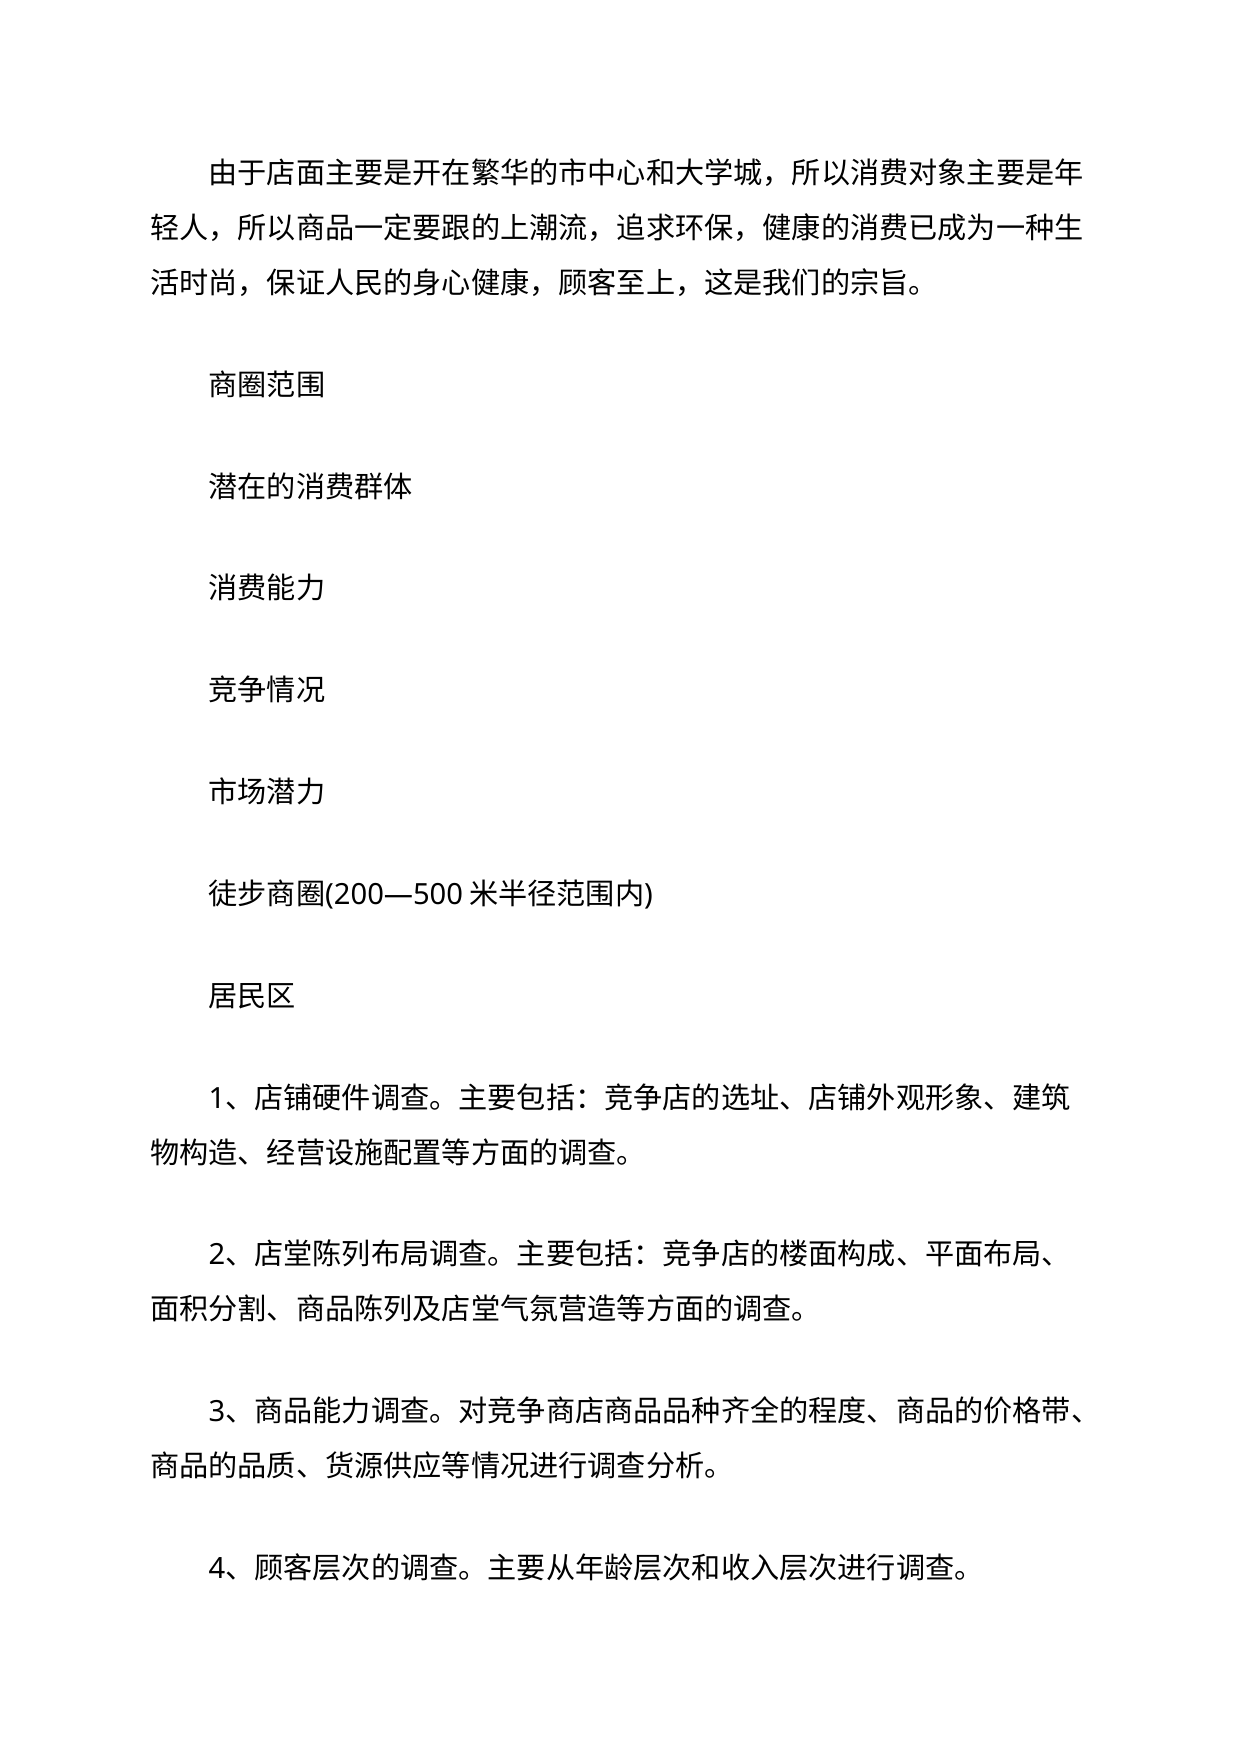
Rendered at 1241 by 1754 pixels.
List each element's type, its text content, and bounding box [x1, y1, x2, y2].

text 竞争情况 [150, 667, 1090, 709]
text 2、店堂陈列布局调查。主要包括：竞争店的楼面构成、平面布局、面积分割、商品陈列及店堂气氛营造等方面的调查。 [150, 1231, 1090, 1328]
text 3、商品能力调查。对竞争商店商品品种齐全的程度、商品的价格带、商品的品质、货源供应等情况进行调查分析。 [150, 1388, 1090, 1485]
text 由于店面主要是开在繁华的市中心和大学城，所以消费对象主要是年轻人，所以商品一定要跟的上潮流，追求环保，健康的消费已成为一种生活时尚，保证人民的身心健康，顾客至上，这是我们的宗旨。 [150, 150, 1090, 302]
text 潜在的消费群体 [150, 463, 1090, 506]
text 1、店铺硬件调查。主要包括：竞争店的选址、店铺外观形象、建筑物构造、经营设施配置等方面的调查。 [150, 1074, 1090, 1171]
text 徒步商圈(200—500米半径范围内) [150, 870, 1090, 913]
text 消费能力 [150, 565, 1090, 607]
text 居民区 [150, 972, 1090, 1015]
text 4、顾客层次的调查。主要从年龄层次和收入层次进行调查。 [150, 1544, 1090, 1587]
text 商圈范围 [150, 362, 1090, 404]
text 市场潜力 [150, 769, 1090, 811]
